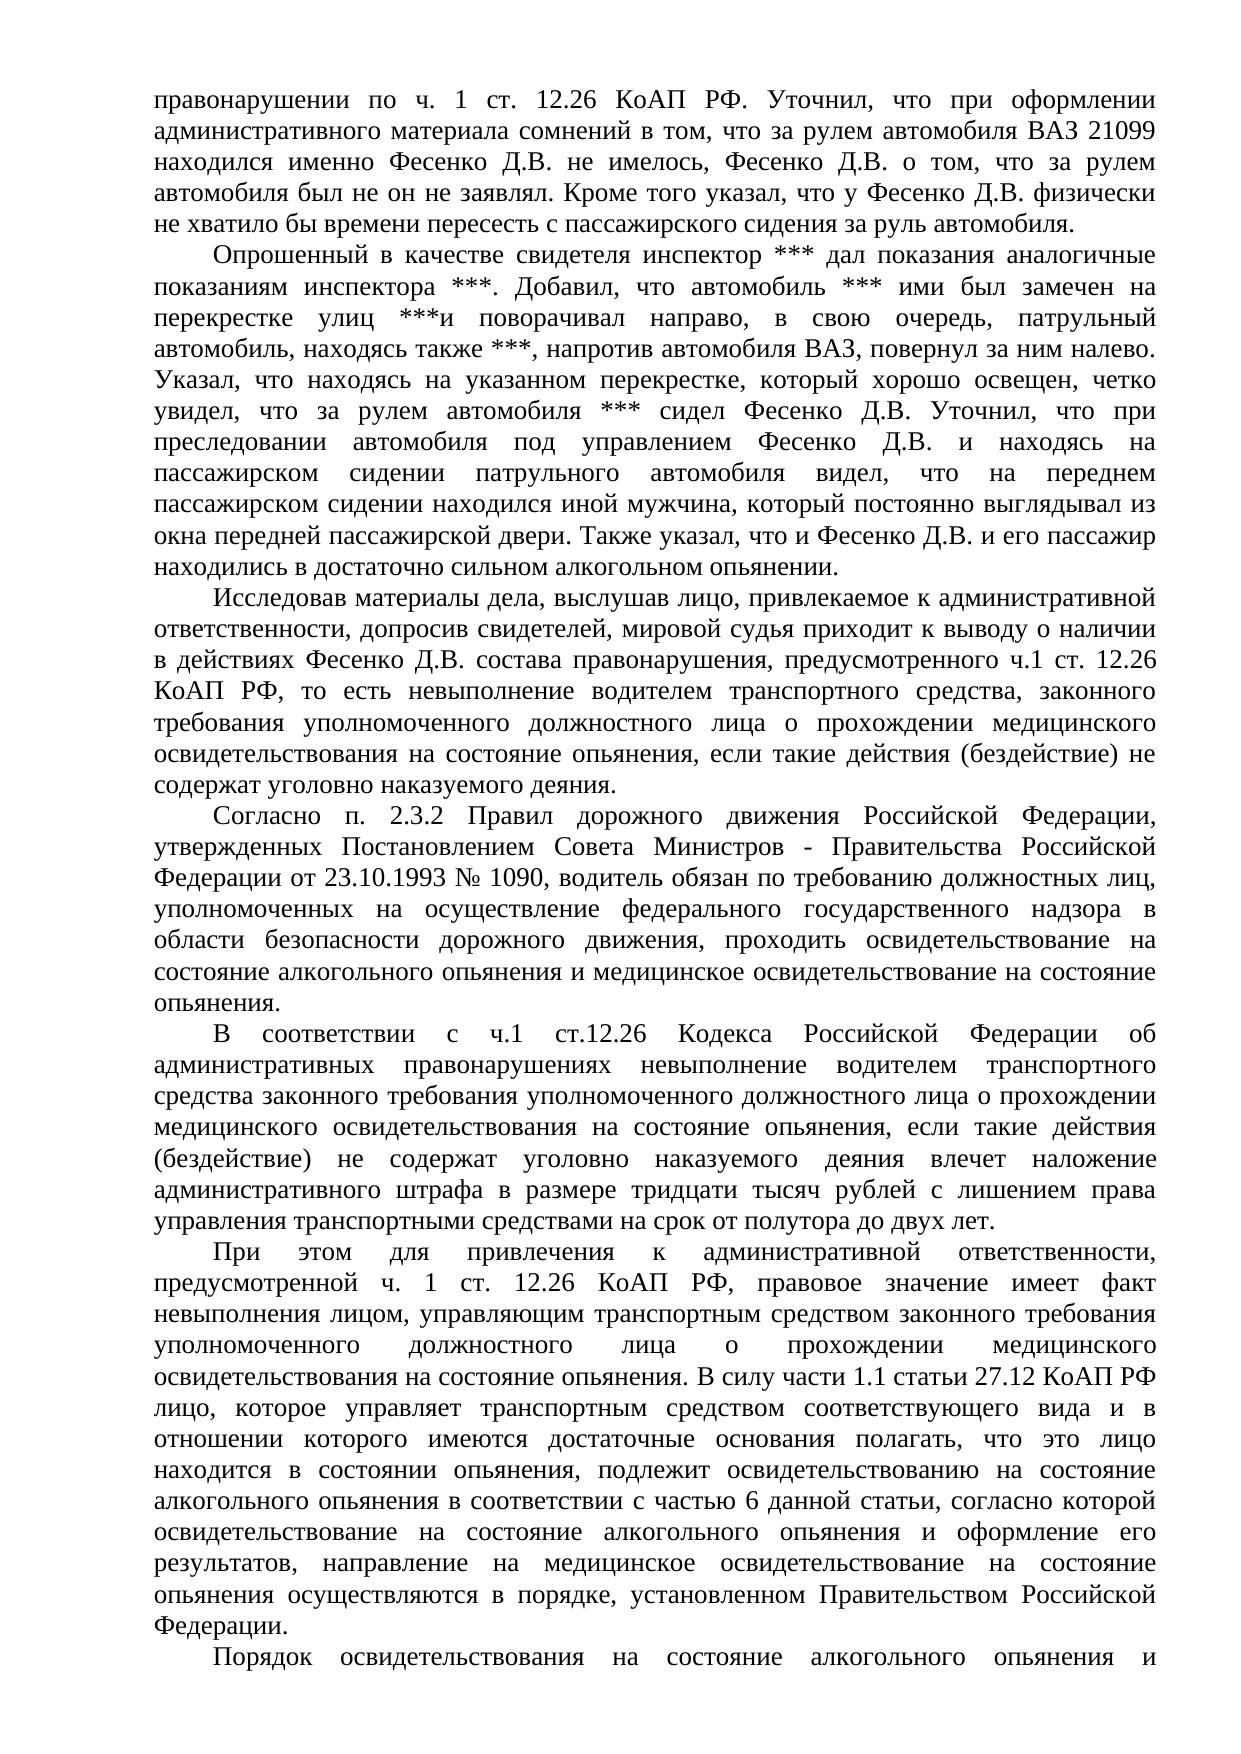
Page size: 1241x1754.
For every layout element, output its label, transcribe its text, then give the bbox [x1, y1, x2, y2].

text В соответствии с ч.1 ст.12.26 Кодекса Российской Федерации об административных правонарушениях невыполнение водителем транспортного средства законного требования уполномоченного должностного лица о прохождении медицинского освидетельствования на состояние опьянения, если такие действия (бездействие) не содержат уголовно наказуемого деяния влечет наложение административного штрафа в размере тридцати тысяч рублей с лишением права управления транспортными средствами на срок от полутора до двух лет. [153, 1017, 1157, 1235]
text Исследовав материалы дела, выслушав лицо, привлекаемое к административной ответственности, допросив свидетелей, мировой судья приходит к выводу о наличии в действиях Фесенко Д.В. состава правонарушения, предусмотренного ч.1 ст. 12.26 КоАП РФ, то есть невыполнение водителем транспортного средства, законного требования уполномоченного должностного лица о прохождении медицинского освидетельствования на состояние опьянения, если такие действия (бездействие) не содержат уголовно наказуемого деяния. [153, 581, 1157, 799]
text Опрошенный в качестве свидетеля инспектор *** дал показания аналогичные показаниям инспектора ***. Добавил, что автомобиль *** ими был замечен на перекрестке улиц ***и поворачивал направо, в свою очередь, патрульный автомобиль, находясь также ***, напротив автомобиля ВАЗ, повернул за ним налево. Указал, что находясь на указанном перекрестке, который хорошо освещен, четко увидел, что за рулем автомобиля *** сидел Фесенко Д.В. Уточнил, что при преследовании автомобиля под управлением Фесенко Д.В. и находясь на пассажирском сидении патрульного автомобиля видел, что на переднем пассажирском сидении находился иной мужчина, который постоянно выглядывал из окна передней пассажирской двери. Также указал, что и Фесенко Д.В. и его пассажир находились в достаточно сильном алкогольном опьянении. [153, 238, 1157, 581]
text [153, 1640, 1157, 1671]
text Согласно п. 2.3.2 Правил дорожного движения Российской Федерации, утвержденных Постановлением Совета Министров - Правительства Российской Федерации от 23.10.1993 № 1090, водитель обязан по требованию должностных лиц, уполномоченных на осуществление федерального государственного надзора в области безопасности дорожного движения, проходить освидетельствование на состояние алкогольного опьянения и медицинское освидетельствование на состояние опьянения. [153, 799, 1157, 1017]
text При этом для привлечения к административной ответственности, предусмотренной ч. 1 ст. 12.26 КоАП РФ, правовое значение имеет факт невыполнения лицом, управляющим транспортным средством законного требования уполномоченного должностного лица о прохождении медицинского освидетельствования на состояние опьянения. В силу части 1.1 статьи 27.12 КоАП РФ лицо, которое управляет транспортным средством соответствующего вида и в отношении которого имеются достаточные основания полагать, что это лицо находится в состоянии опьянения, подлежит освидетельствованию на состояние алкогольного опьянения в соответствии с частью 6 данной статьи, согласно которой освидетельствование на состояние алкогольного опьянения и оформление его результатов, направление на медицинское освидетельствование на состояние опьянения осуществляются в порядке, установленном Правительством Российской Федерации. [153, 1235, 1157, 1640]
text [153, 83, 1157, 238]
